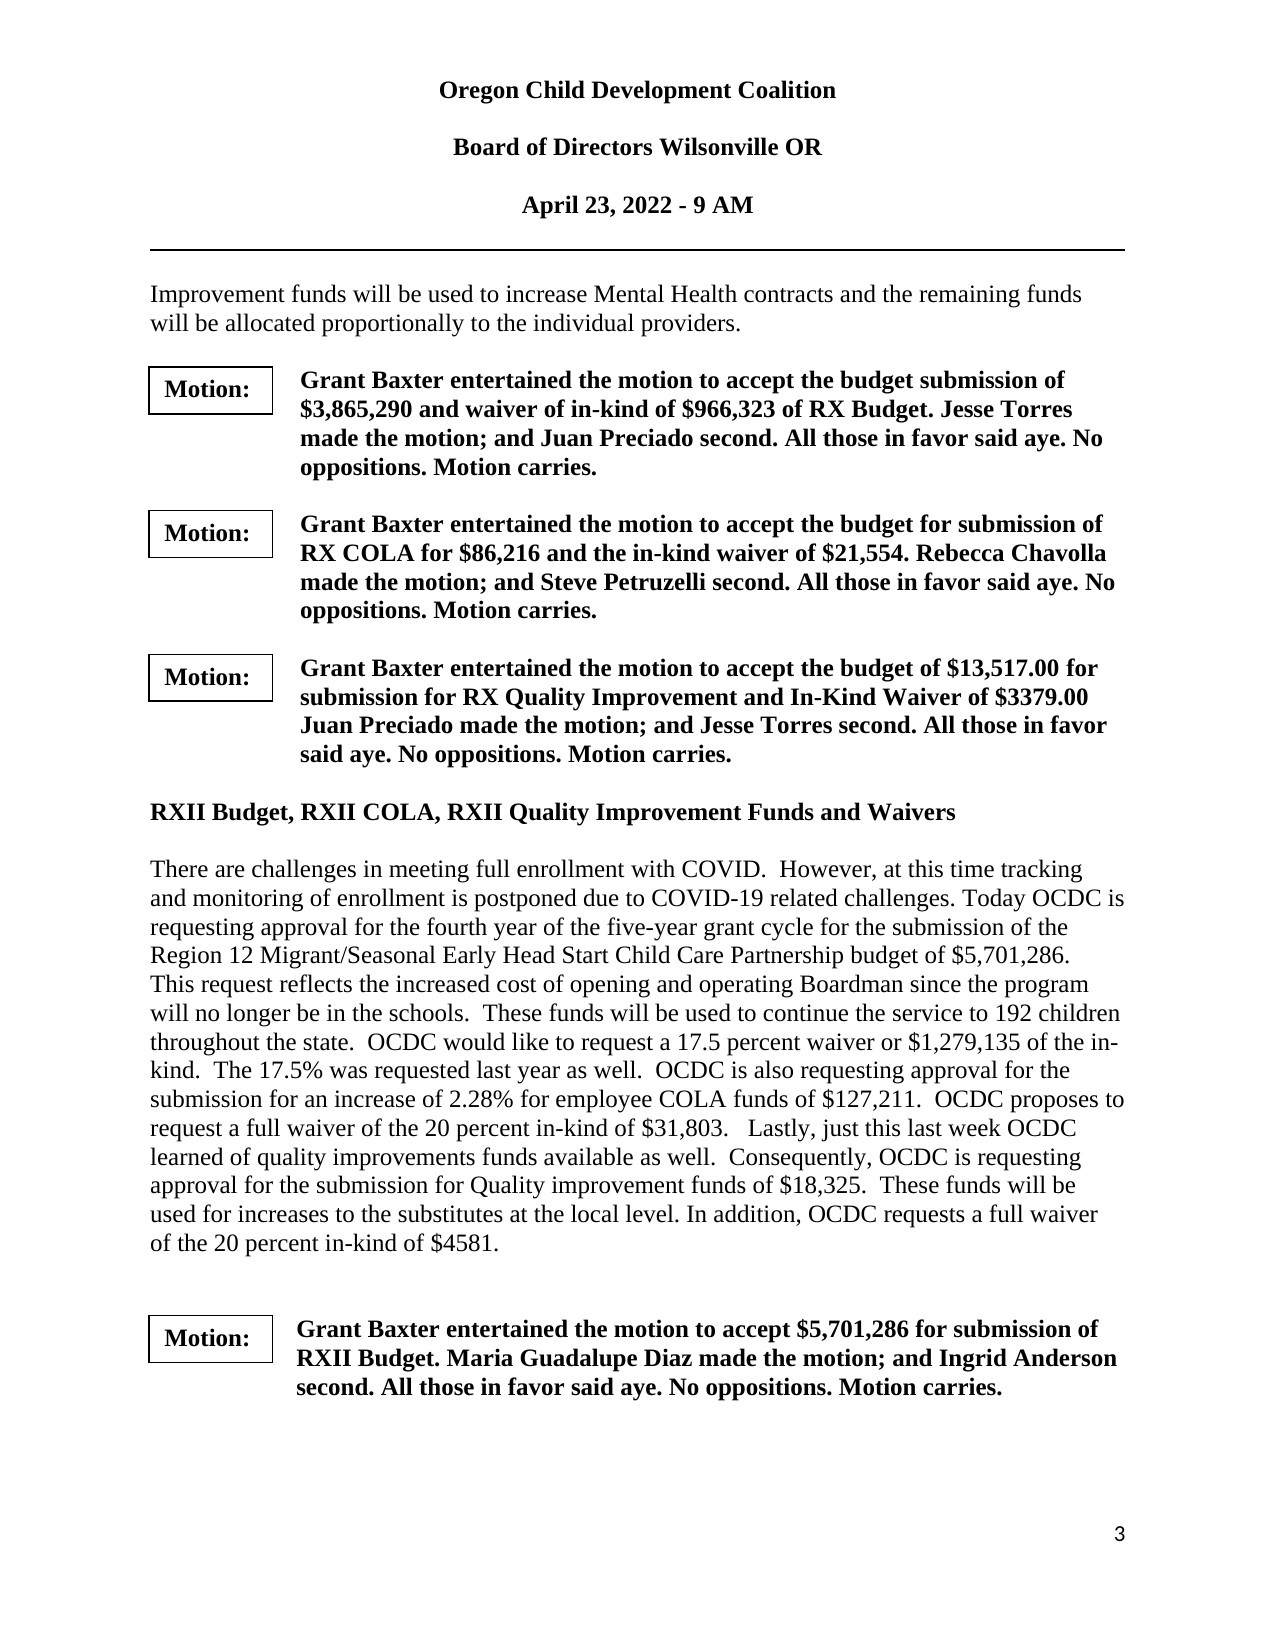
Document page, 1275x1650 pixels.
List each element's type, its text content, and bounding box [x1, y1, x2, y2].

text Grant Baxter entertained the motion to accept the budget for submission of RX COLA for $86,216 and the in-kind waiver of $21,554. Rebecca Chavolla made the motion; and Steve Petruzelli second. All those in favor said aye. No oppositions. Motion carries. [300, 509, 1125, 624]
text Grant Baxter entertained the motion to accept the budget submission of $3,865,290 and waiver of in-kind of $966,323 of RX Budget. Jesse Torres made the motion; and Juan Preciado second. All those in favor said aye. No oppositions. Motion carries. [300, 366, 1125, 481]
text Grant Baxter entertained the motion to accept $5,701,286 for submission of RXII Budget. Maria Guadalupe Diaz made the motion; and Ingrid Anderson second. All those in favor said aye. No oppositions. Motion carries. [150, 1314, 1125, 1401]
text RXII Budget, RXII COLA, RXII Quality Improvement Funds and Waivers [150, 797, 1125, 826]
text Grant Baxter entertained the motion to accept the budget of $13,517.00 for submission for RX Quality Improvement and In-Kind Waiver of $3379.00 Juan Preciado made the motion; and Jesse Torres second. All those in favor said aye. No oppositions. Motion carries. [300, 653, 1125, 768]
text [150, 279, 1125, 337]
text There are challenges in meeting full enrollment with COVID. However, at this time tracking and monitoring of enrollment is postponed due to COVID-19 related challenges. Today OCDC is requesting approval for the fourth year of the five-year grant cycle for the submission of the Region 12 Migrant/Seasonal Early Head Start Child Care Partnership budget of $5,701,286. This request reflects the increased cost of opening and operating Boardman since the program will no longer be in the schools. These funds will be used to continue the service to 192 children throughout the state. OCDC would like to request a 17.5 percent waiver or $1,279,135 of the in-kind. The 17.5% was requested last year as well. OCDC is also requesting approval for the submission for an increase of 2.28% for employee COLA funds of $127,211. OCDC proposes to request a full waiver of the 20 percent in-kind of $31,803. Lastly, just this last week OCDC learned of quality improvements funds available as well. Consequently, OCDC is requesting approval for the submission for Quality improvement funds of $18,325. These funds will be used for increases to the substitutes at the local level. In addition, OCDC requests a full waiver of the 20 percent in-kind of $4581. [150, 854, 1125, 1257]
